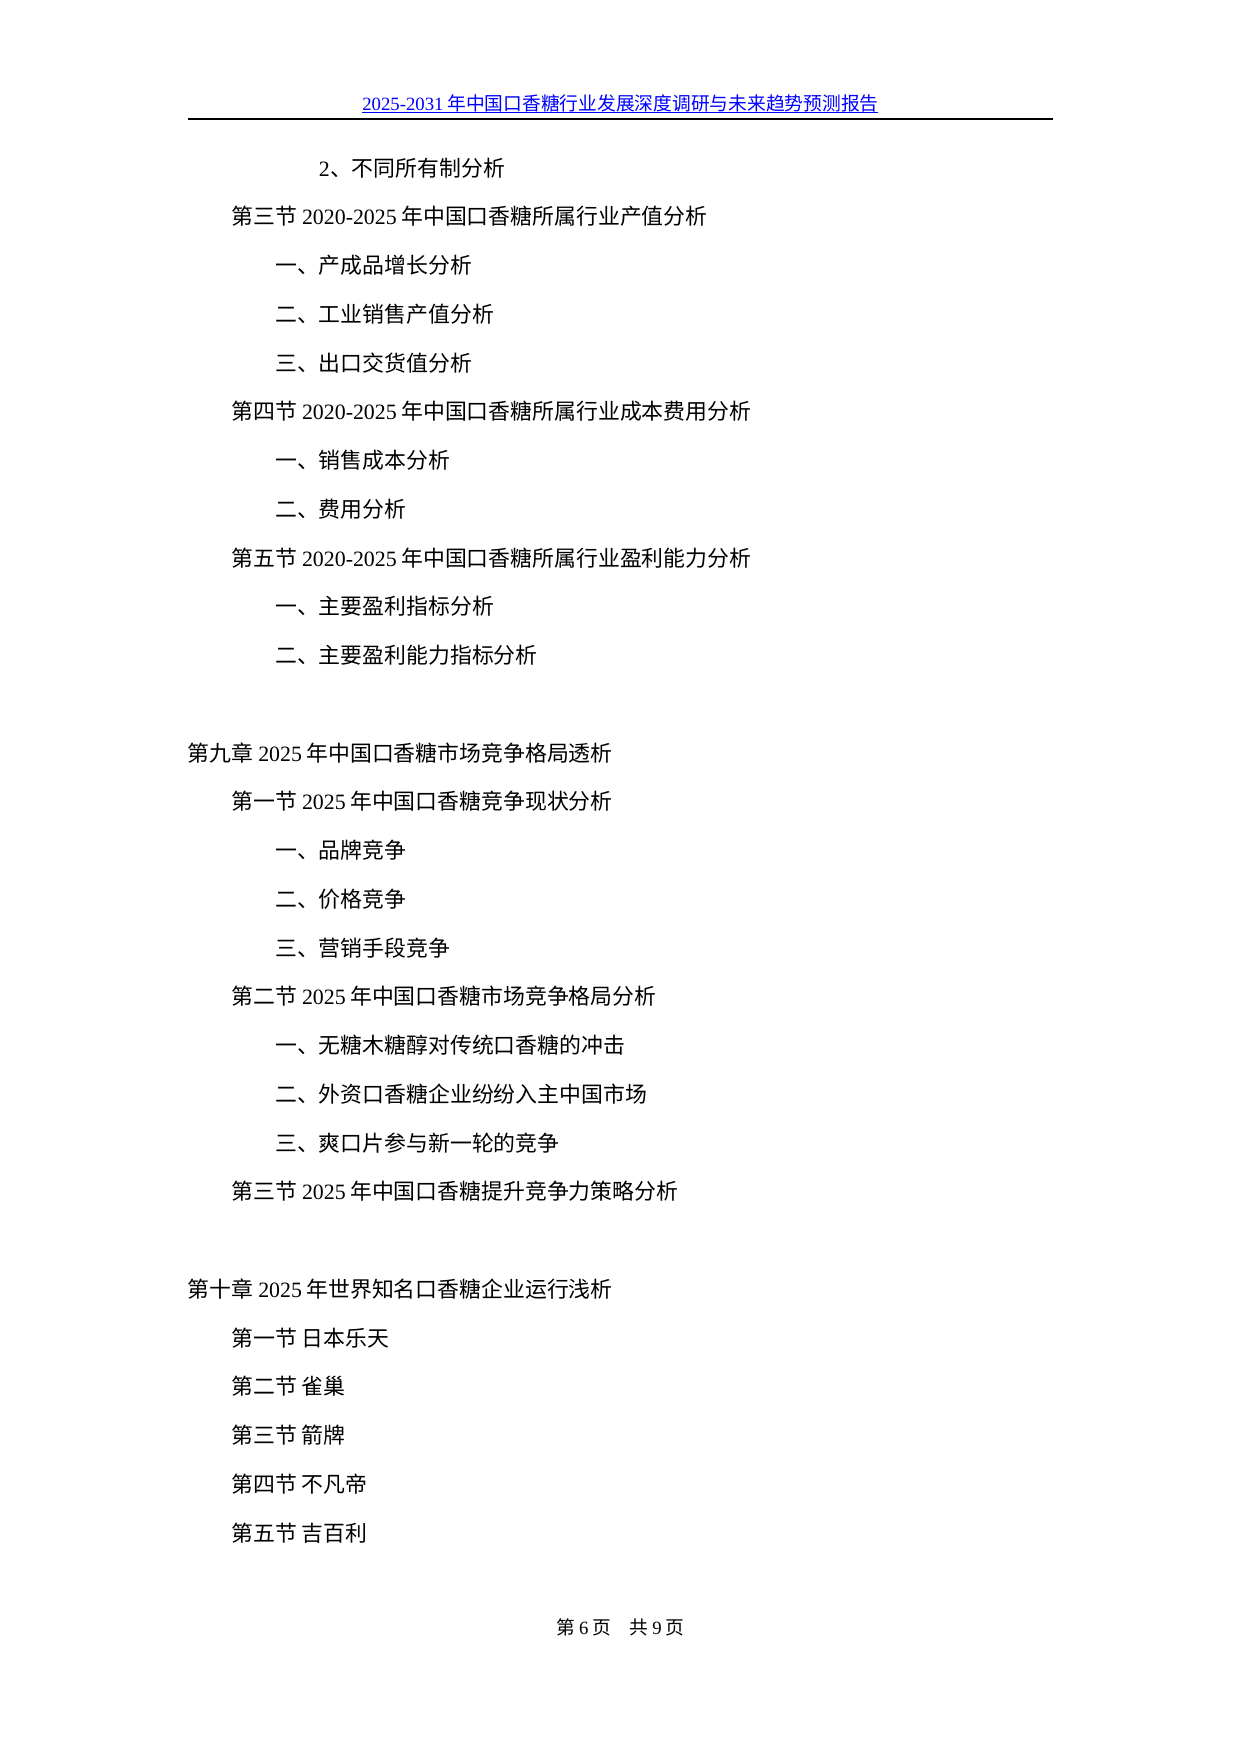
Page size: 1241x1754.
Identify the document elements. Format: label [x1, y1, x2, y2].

text [187, 150, 1053, 1548]
